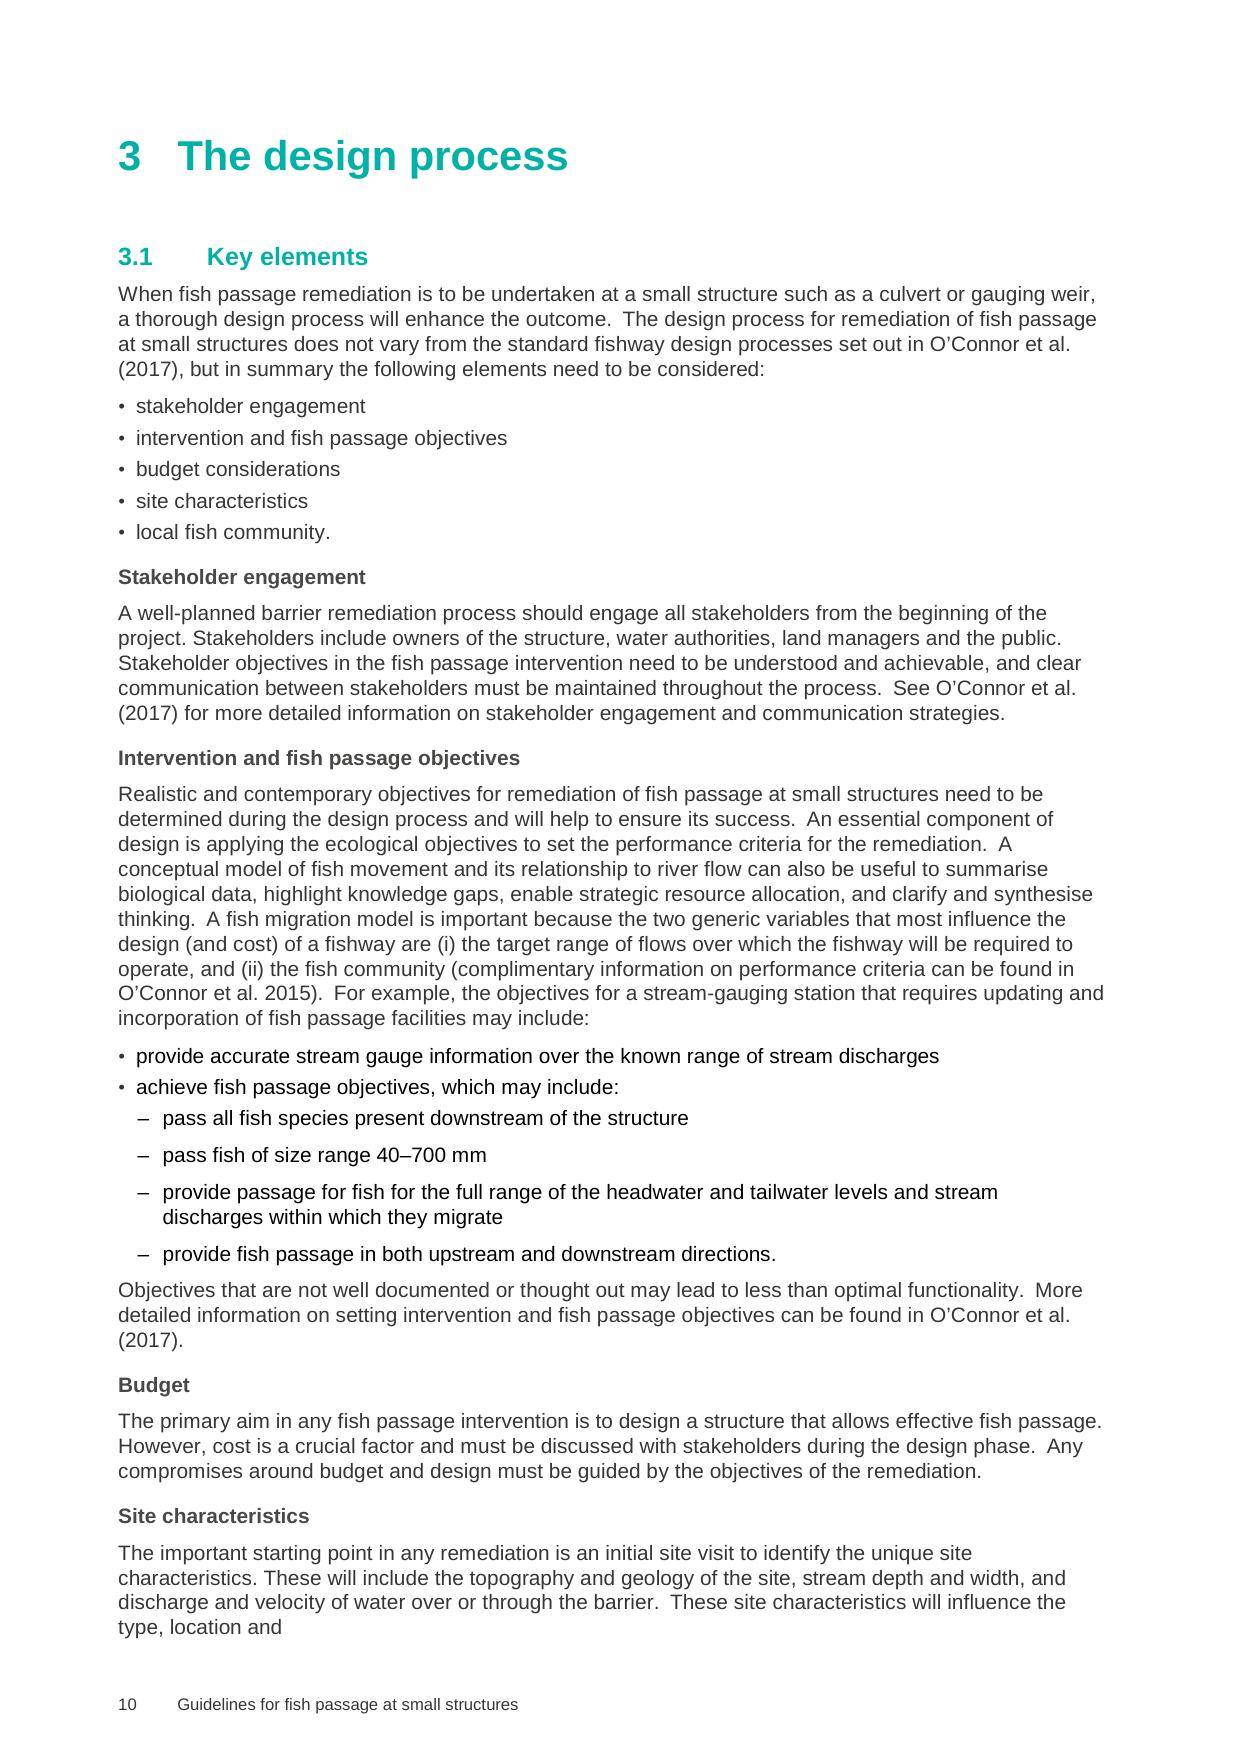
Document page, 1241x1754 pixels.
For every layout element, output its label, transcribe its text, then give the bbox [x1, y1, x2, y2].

list pass all fish species present downstream of the structure [137, 1106, 1132, 1130]
text 10 Guidelines for fish passage at small structures [118, 1695, 1132, 1714]
list Key elements [118, 242, 1132, 270]
text Budget [118, 1373, 1132, 1397]
text Realistic and contemporary objectives for remediation of fish passage at small structures need to be determined during the design process and will help to ensure its success. An essential component of design is applying the ecological objectives to set the performance criteria for the remediation. A conceptual model of fish movement and its relationship to river flow can also be useful to summarise biological data, highlight knowledge gaps, enable strategic resource allocation, and clarify and synthesise thinking. A fish migration model is important because the two generic variables that most influence the design (and cost) of a fishway are (i) the target range of flows over which the fishway will be required to operate, and (ii) the fish community (complimentary information on performance criteria can be found in O’Connor et al. 2015). For example, the objectives for a stream-gauging station that requires updating and incorporation of fish passage facilities may include: [118, 782, 1114, 1030]
text Objectives that are not well documented or thought out may lead to less than optimal functionality. More detailed information on setting intervention and fish passage objectives can be found in O’Connor et al. (2017). [118, 1278, 1112, 1352]
list stakeholder engagement [118, 394, 1132, 418]
text Site characteristics [118, 1504, 1132, 1528]
list provide passage for fish for the full range of the headwater and tailwater levels and stream discharges within which they migrate [137, 1180, 1100, 1229]
text The important starting point in any remediation is an initial site visit to identify the unique site characteristics. These will include the topography and geology of the site, stream depth and width, and discharge and velocity of water over or through the barrier. These site characteristics will influence the type, location and [118, 1540, 1106, 1639]
list pass fish of size range 40–700 mm [137, 1143, 1132, 1167]
list provide accurate stream gauge information over the known range of stream discharges [118, 1043, 1132, 1068]
text Intervention and fish passage objectives [118, 746, 1132, 770]
text Stakeholder engagement [118, 565, 1132, 589]
text The primary aim in any fish passage intervention is to design a structure that allows effective fish passage. However, cost is a crucial factor and must be discussed with stakeholders during the design phase. Any compromises around budget and design must be guided by the objectives of the remediation. [118, 1409, 1112, 1483]
list local fish community. [118, 520, 1132, 544]
list achieve fish passage objectives, which may include: [118, 1075, 1132, 1099]
text When fish passage remediation is to be undertaken at a small structure such as a culvert or gauging weir, a thorough design process will enhance the outcome. The design process for remediation of fish passage at small structures does not vary from the standard fishway design processes set out in O’Connor et al. (2017), but in summary the following elements need to be considered: [118, 282, 1112, 381]
list intervention and fish passage objectives [118, 426, 1132, 450]
list site characteristics [118, 488, 1132, 513]
list budget considerations [118, 457, 1132, 481]
text A well-planned barrier remediation process should engage all stakeholders from the beginning of the project. Stakeholders include owners of the structure, water authorities, land managers and the public. Stakeholder objectives in the fish passage intervention need to be understood and achievable, and clear communication between stakeholders must be maintained throughout the process. See O’Connor et al. (2017) for more detailed information on stakeholder engagement and communication strategies. [118, 601, 1112, 725]
subtitle The design process [118, 131, 1132, 179]
list provide fish passage in both upstream and downstream directions. [137, 1242, 1132, 1266]
